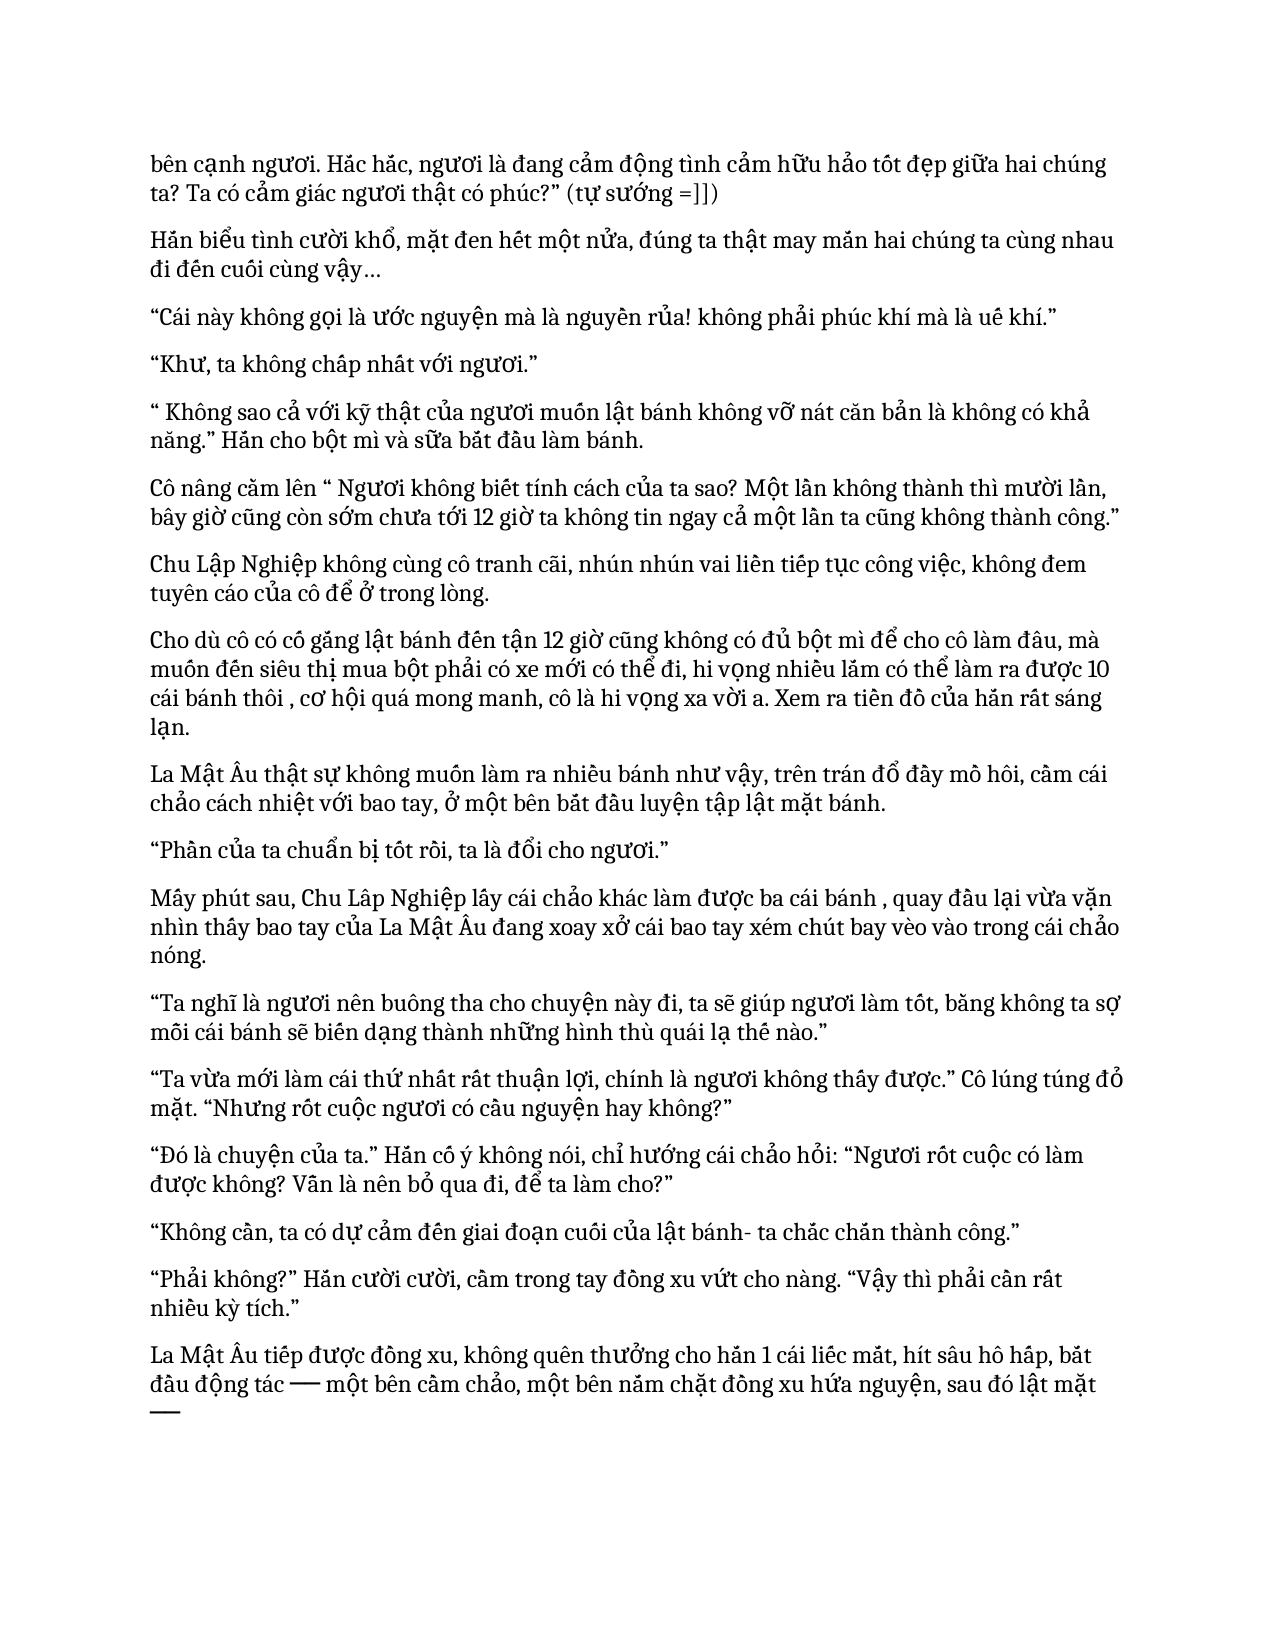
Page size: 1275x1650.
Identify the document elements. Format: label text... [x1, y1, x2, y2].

text “Khư, ta không chấp nhất với ngươi.” [150, 350, 1125, 379]
text Mấy phút sau, Chu Lâp Nghiệp lấy cái chảo khác làm được ba cái bánh , quay đầu lại vừa vặn nhìn thấy bao tay của La Mật Âu đang xoay xở cái bao tay xém chút bay vèo vào trong cái chảo nóng. [150, 884, 1125, 970]
text “Phần của ta chuẩn bị tốt rồi, ta là đổi cho ngươi.” [150, 836, 1125, 865]
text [150, 150, 1125, 207]
text “Đó là chuyện của ta.” Hắn cố ý không nói, chỉ hướng cái chảo hỏi: “Ngươi rốt cuộc có làm được không? Vẫn là nên bỏ qua đi, để ta làm cho?” [150, 1141, 1125, 1199]
text Hắn biểu tình cười khổ, mặt đen hết một nửa, đúng ta thật may mắn hai chúng ta cùng nhau đi đến cuối cùng vậy… [150, 226, 1125, 284]
text “Không cần, ta có dự cảm đến giai đoạn cuối của lật bánh- ta chắc chắn thành công.” [150, 1217, 1125, 1246]
text “Cái này không gọi là ước nguyện mà là nguyền rủa! không phải phúc khí mà là uế khí.” [150, 302, 1125, 331]
text “Ta nghĩ là ngươi nên buông tha cho chuyện này đi, ta sẽ giúp ngươi làm tốt, bằng không ta sợ mỗi cái bánh sẽ biến dạng thành những hình thù quái lạ thế nào.” [150, 989, 1125, 1046]
text Cho dù cô có cố gắng lật bánh đến tận 12 giờ cũng không có đủ bột mì để cho cô làm đâu, mà muốn đến siêu thị mua bột phải có xe mới có thể đi, hi vọng nhiều lắm có thể làm ra được 10 cái bánh thôi , cơ hội quá mong manh, cô là hi vọng xa vời a. Xem ra tiền đồ của hắn rất sáng lạn. [150, 626, 1125, 741]
text La Mật Âu tiếp được đồng xu, không quên thưởng cho hắn 1 cái liếc mắt, hít sâu hô hấp, bắt đầu động tác ── một bên cầm chảo, một bên nắm chặt đồng xu hứa nguyện, sau đó lật mặt ── [150, 1341, 1125, 1427]
text “ Không sao cả với kỹ thật của ngươi muốn lật bánh không vỡ nát căn bản là không có khả năng.” Hắn cho bột mì và sữa bắt đầu làm bánh. [150, 397, 1125, 455]
text Chu Lập Nghiệp không cùng cô tranh cãi, nhún nhún vai liền tiếp tục công việc, không đem tuyên cáo của cô để ở trong lòng. [150, 550, 1125, 607]
text La Mật Âu thật sự không muốn làm ra nhiều bánh như vậy, trên trán đổ đầy mồ hôi, cầm cái chảo cách nhiệt với bao tay, ở một bên bắt đầu luyện tập lật mặt bánh. [150, 760, 1125, 817]
text Cô nâng cằm lên “ Ngươi không biết tính cách của ta sao? Một lần không thành thì mười lần, bây giờ cũng còn sớm chưa tới 12 giờ ta không tin ngay cả một lần ta cũng không thành công.” [150, 474, 1125, 531]
text “Phải không?” Hắn cười cười, cầm trong tay đồng xu vứt cho nàng. “Vậy thì phải cần rất nhiều kỳ tích.” [150, 1265, 1125, 1322]
text “Ta vừa mới làm cái thứ nhất rất thuận lợi, chính là ngươi không thấy được.” Cô lúng túng đỏ mặt. “Nhưng rốt cuộc ngươi có cầu nguyện hay không?” [150, 1065, 1125, 1122]
